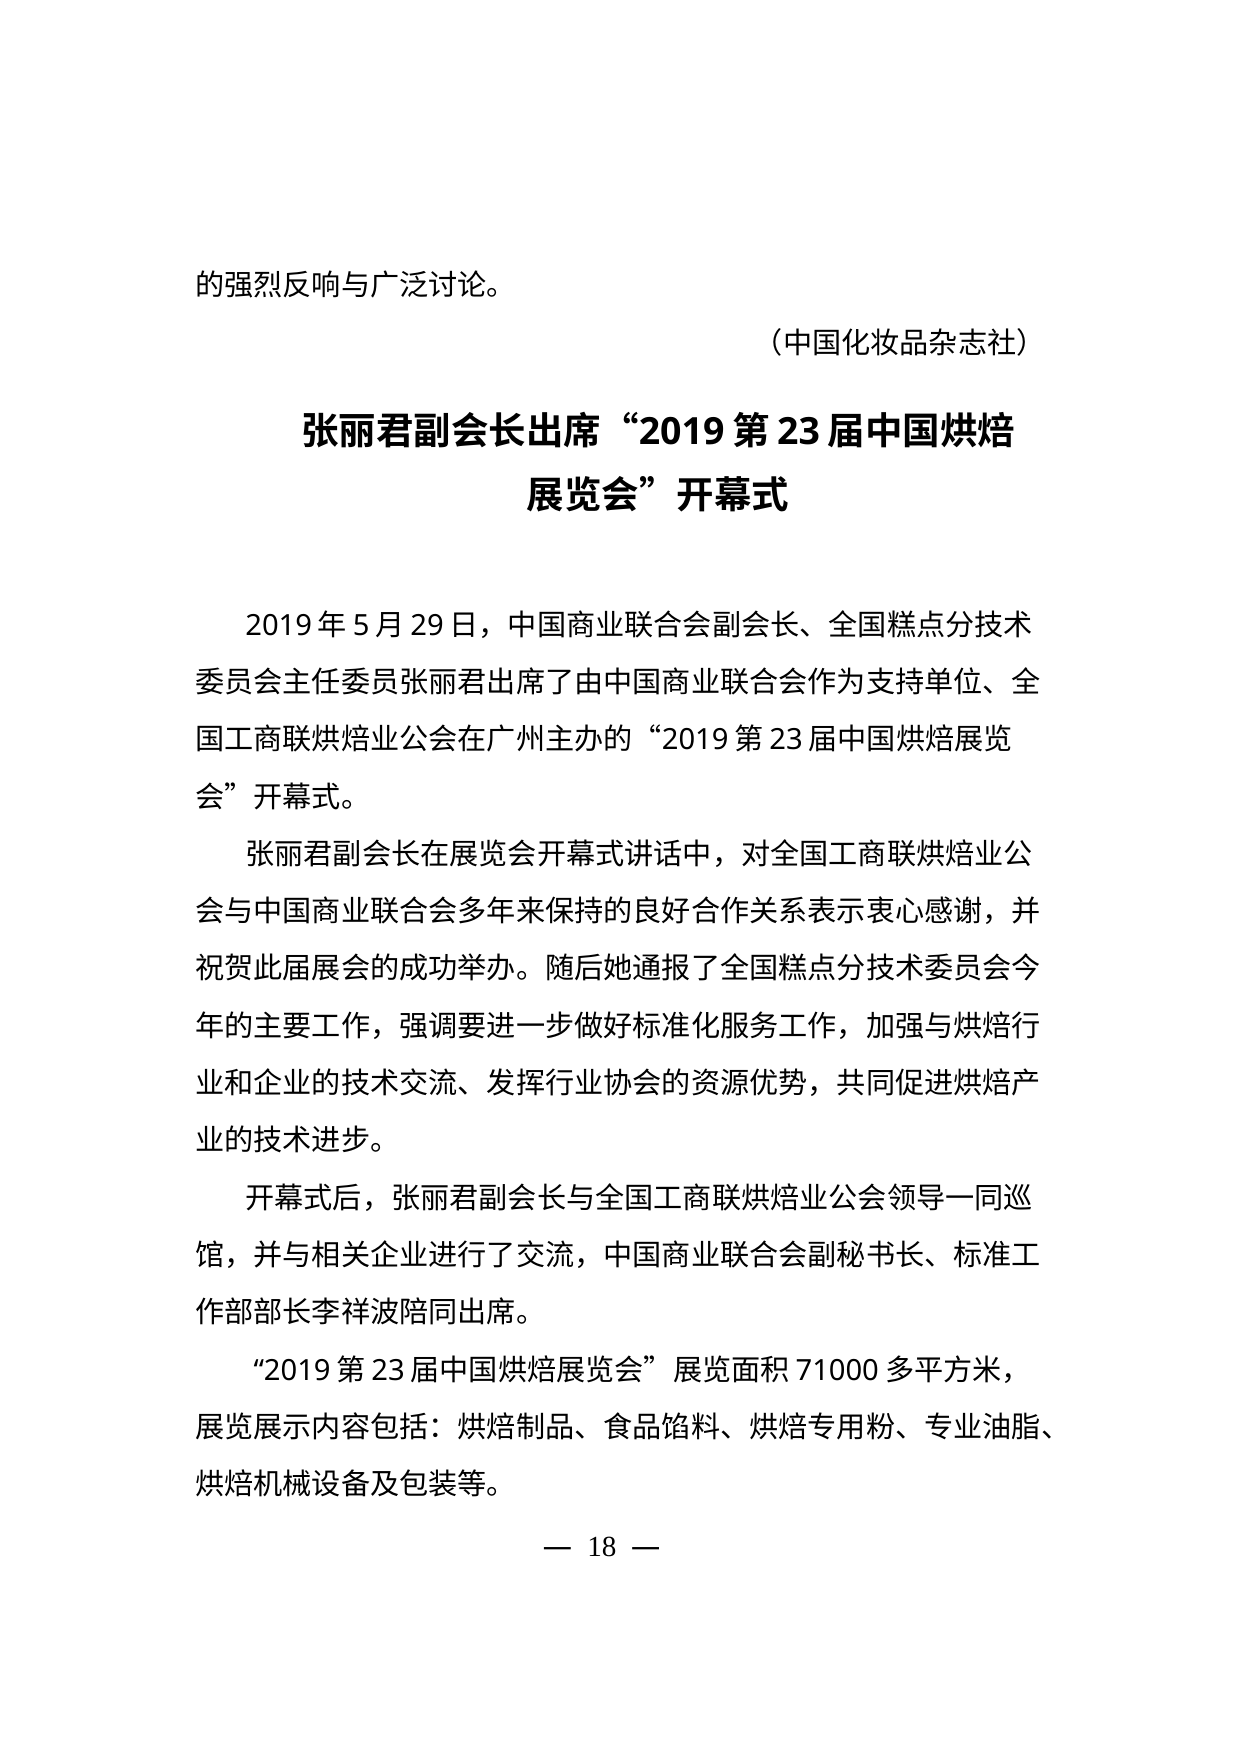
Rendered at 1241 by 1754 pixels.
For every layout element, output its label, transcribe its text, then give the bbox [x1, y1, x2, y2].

text “2019第23届中国烘焙展览会”展览面积71000多平方米，展览展示内容包括：烘焙制品、食品馅料、烘焙专用粉、专业油脂、烘焙机械设备及包装等。 [195, 1334, 1045, 1506]
text 张丽君副会长在展览会开幕式讲话中，对全国工商联烘焙业公会与中国商业联合会多年来保持的良好合作关系表示衷心感谢，并祝贺此届展会的成功举办。随后她通报了全国糕点分技术委员会今年的主要工作，强调要进一步做好标准化服务工作，加强与烘焙行业和企业的技术交流、发挥行业协会的资源优势，共同促进烘焙产业的技术进步。 [195, 818, 1045, 1162]
text 2019年5月29日，中国商业联合会副会长、全国糕点分技术委员会主任委员张丽君出席了由中国商业联合会作为支持单位、全国工商联烘焙业公会在广州主办的“2019第23届中国烘焙展览会”开幕式。 [195, 589, 1045, 818]
text （中国化妆品杂志社） [195, 307, 1045, 364]
text 开幕式后，张丽君副会长与全国工商联烘焙业公会领导一同巡馆，并与相关企业进行了交流，中国商业联合会副秘书长、标准工作部部长李祥波陪同出席。 [195, 1162, 1045, 1334]
text 展览会”开幕式 [195, 462, 1045, 519]
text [195, 250, 1045, 307]
text 张丽君副会长出席“2019第23届中国烘焙 [195, 399, 1045, 456]
